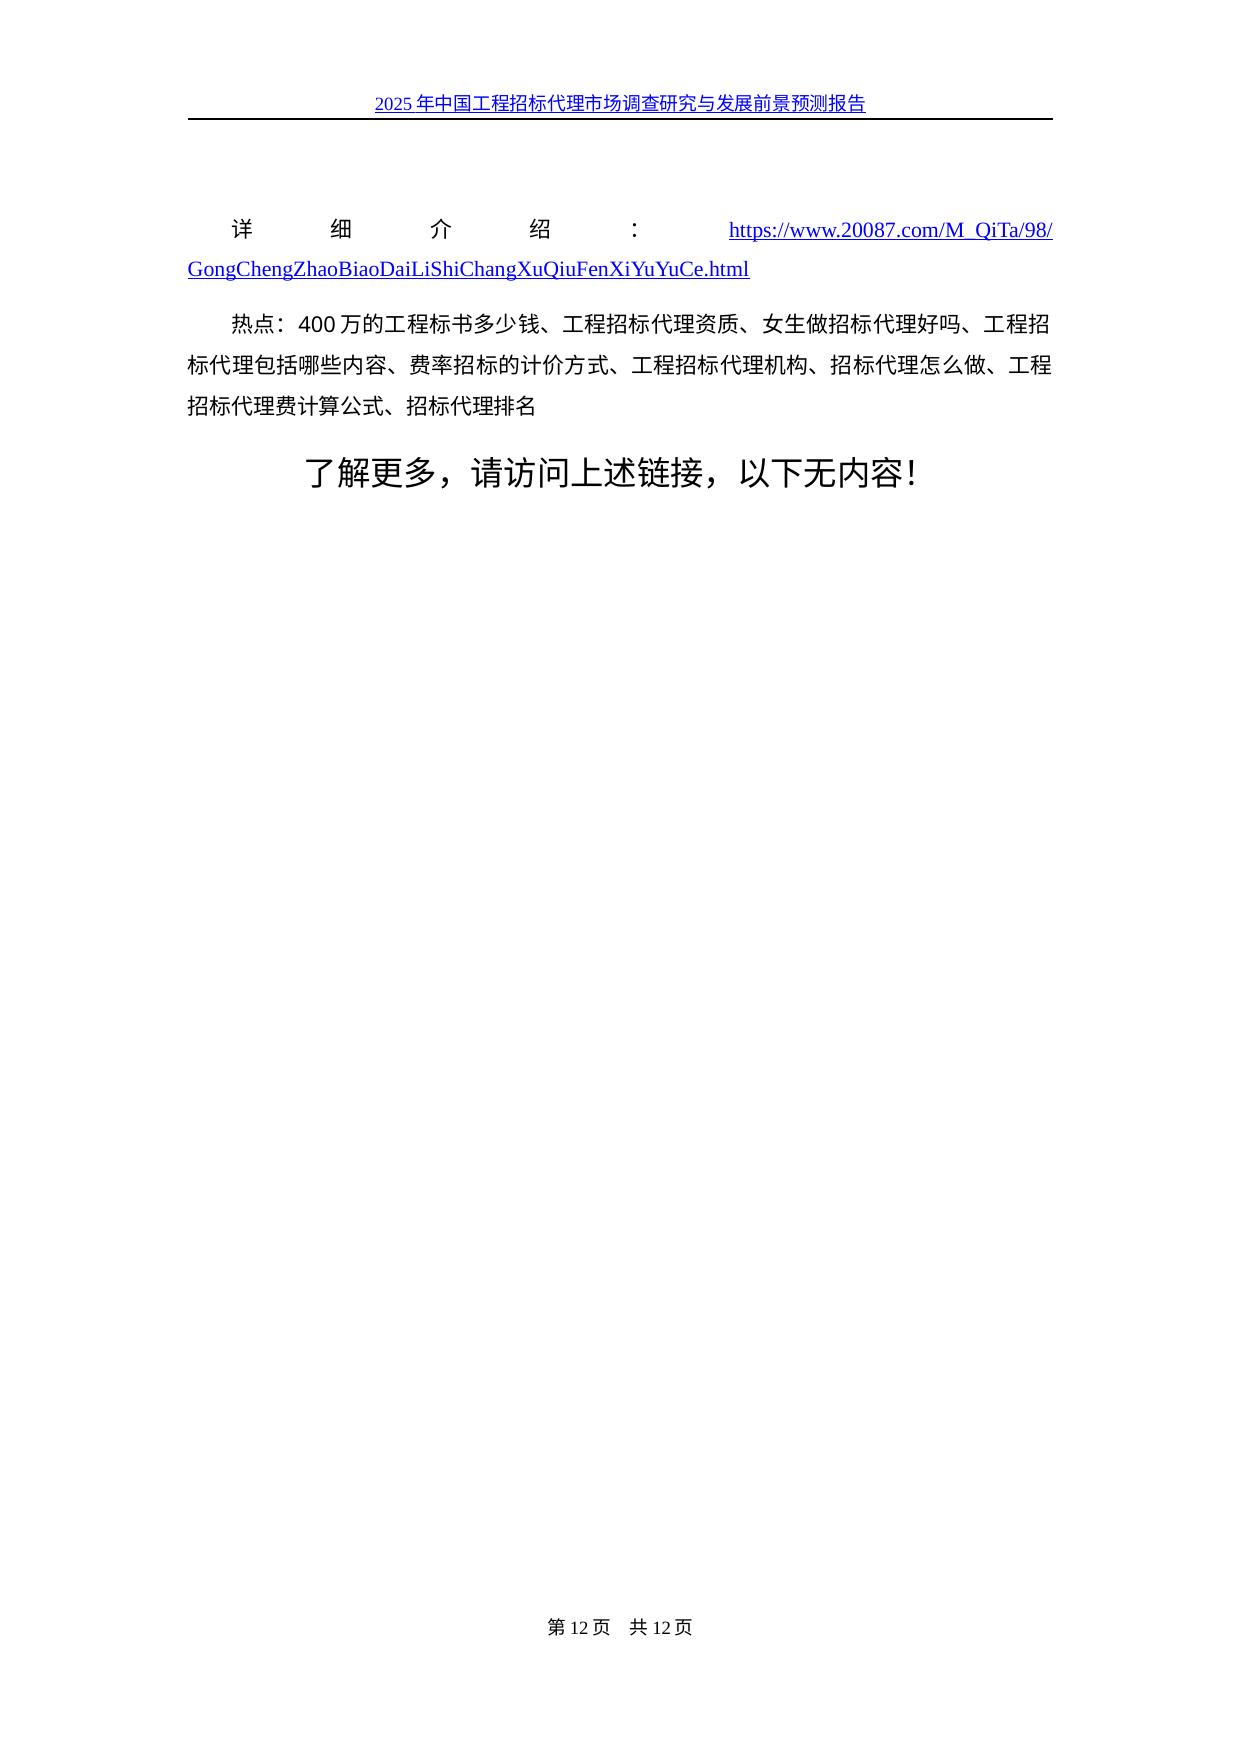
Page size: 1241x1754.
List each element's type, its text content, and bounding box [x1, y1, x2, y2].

text 热点：400万的工程标书多少钱、工程招标代理资质、女生做招标代理好吗、工程招标代理包括哪些内容、费率招标的计价方式、工程招标代理机构、招标代理怎么做、工程招标代理费计算公式、招标代理排名 [187, 307, 1053, 421]
title 了解更多，请访问上述链接，以下无内容！ [187, 438, 1053, 503]
text 详细介绍：https://www.20087.com/M_QiTa/98/GongChengZhaoBiaoDaiLiShiChangXuQiuFenXiYuYuCe.html [187, 212, 1053, 285]
